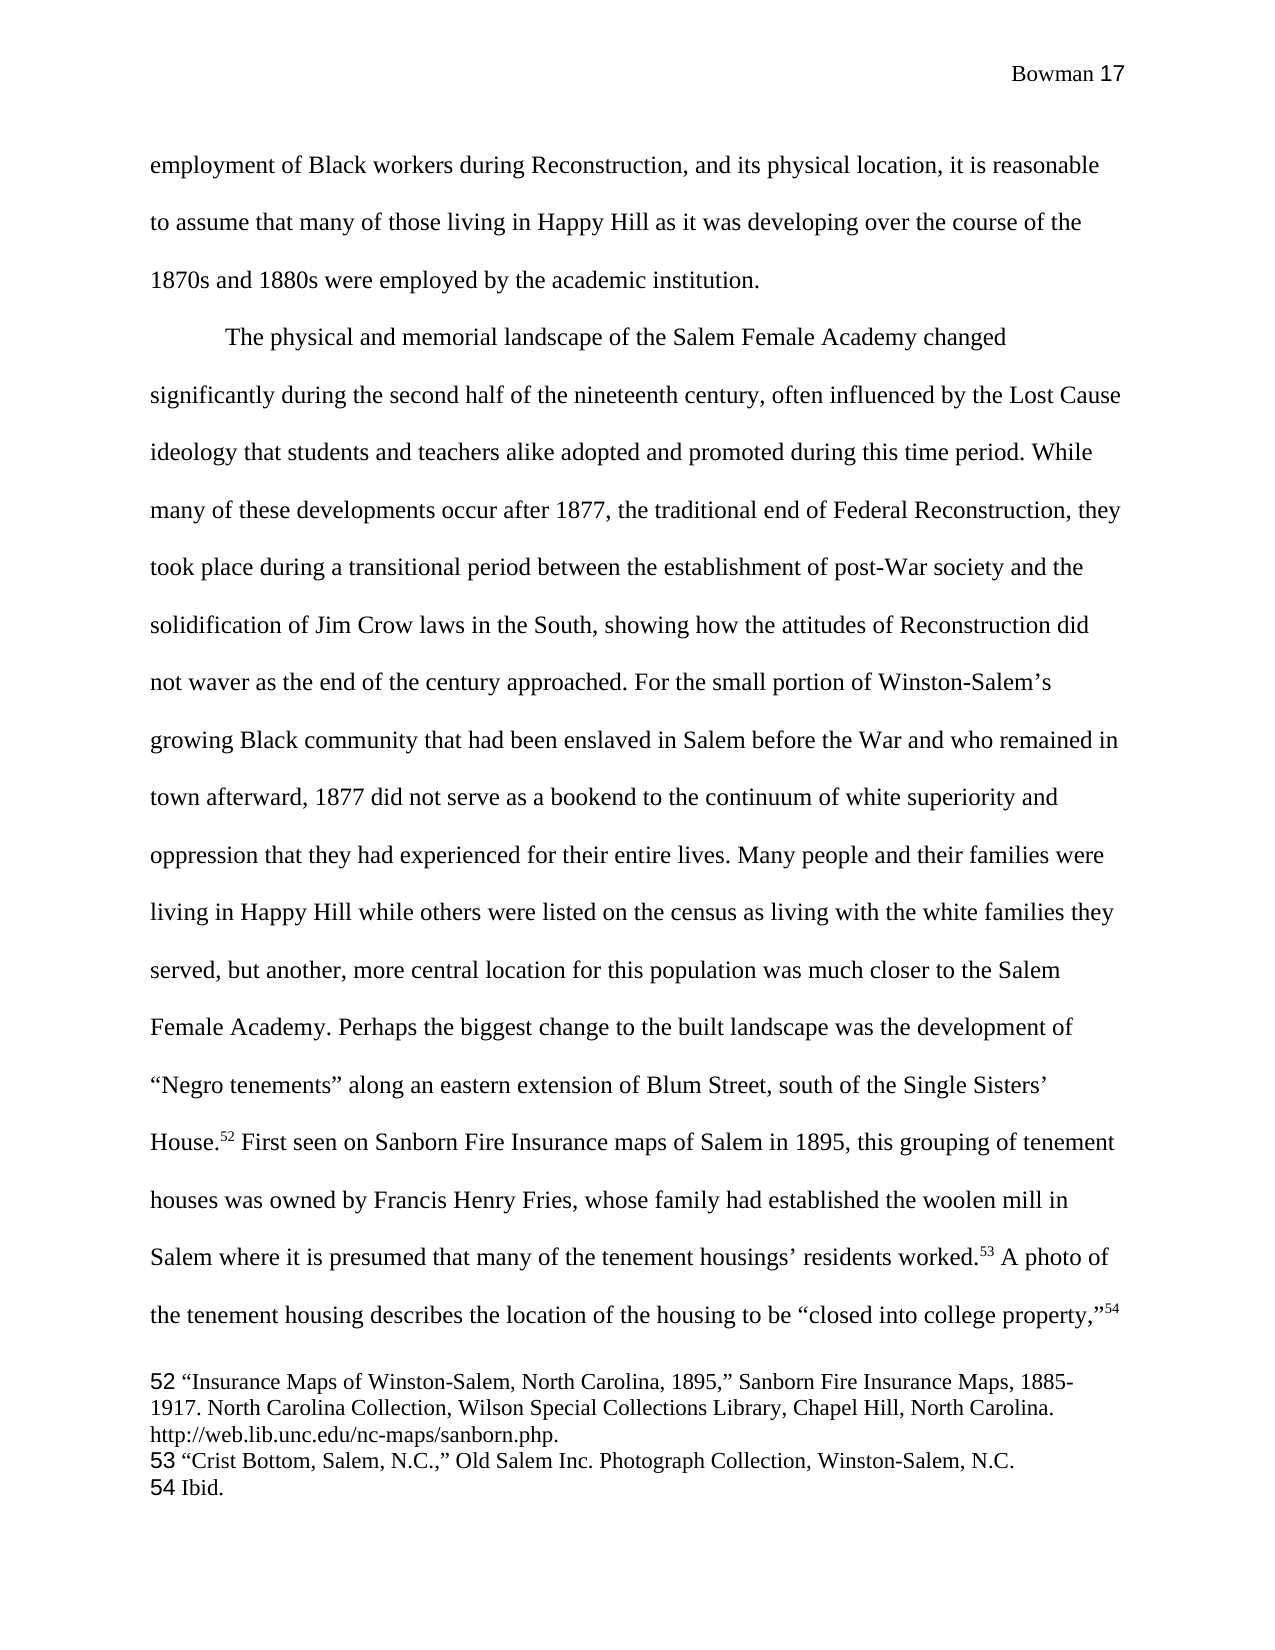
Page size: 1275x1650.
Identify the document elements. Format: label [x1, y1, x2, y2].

text [150, 150, 1125, 294]
text [150, 322, 1125, 1329]
